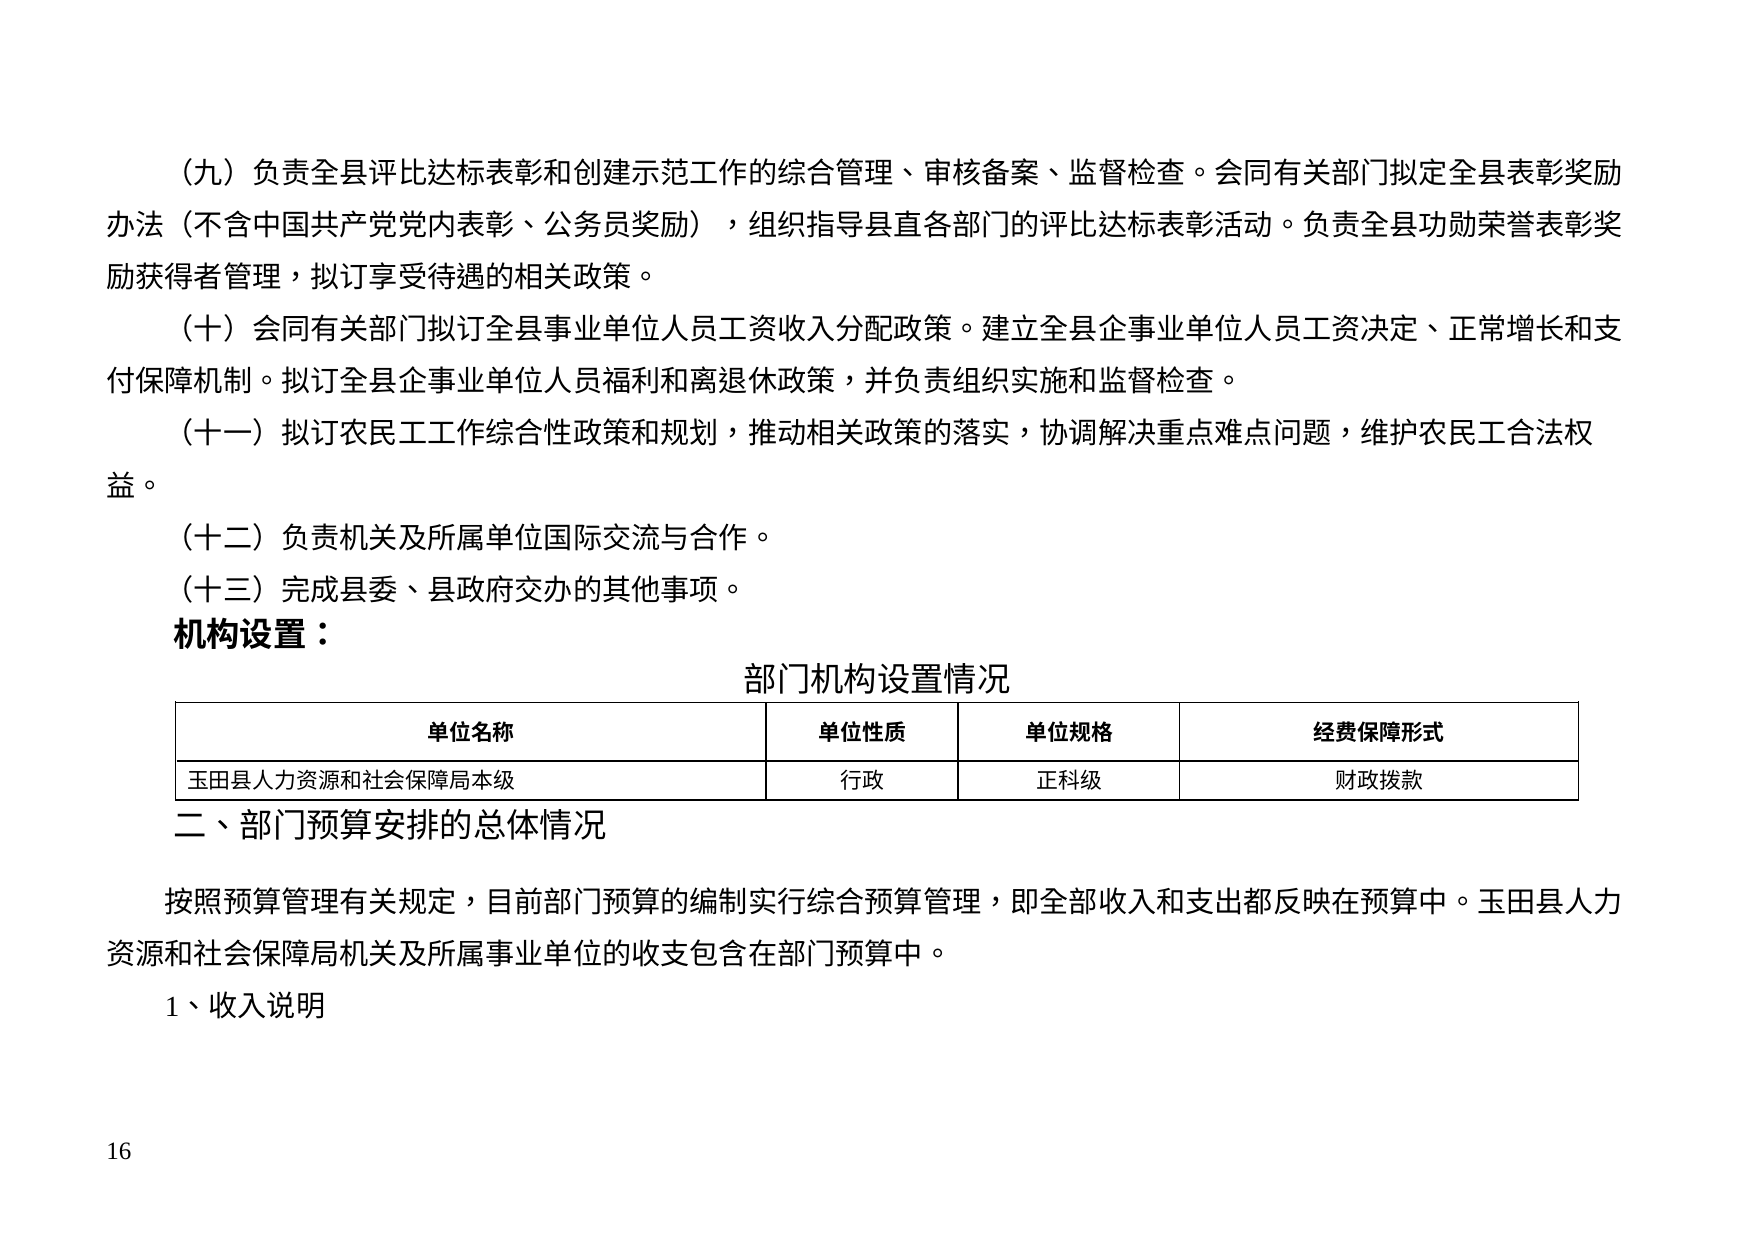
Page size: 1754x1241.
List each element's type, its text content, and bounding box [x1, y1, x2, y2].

text 按照预算管理有关规定，目前部门预算的编制实行综合预算管理，即全部收入和支出都反映在预算中。玉田县人力资源和社会保障局机关及所属事业单位的收支包含在部门预算中。 [106, 871, 1648, 975]
text （十一）拟订农民工工作综合性政策和规划，推动相关政策的落实，协调解决重点难点问题，维护农民工合法权益。 [106, 402, 1648, 506]
table_cell 玉田县人力资源和社会保障局本级 [176, 761, 765, 799]
table_cell 行政 [767, 762, 957, 799]
table_header 单位规格 [959, 703, 1179, 760]
text （十三）完成县委、县政府交办的其他事项。 [106, 558, 1648, 611]
table_cell 正科级 [959, 762, 1179, 799]
text 部门机构设置情况 [106, 656, 1648, 701]
text （九）负责全县评比达标表彰和创建示范工作的综合管理、审核备案、监督检查。会同有关部门拟定全县表彰奖励办法（不含中国共产党党内表彰、公务员奖励），组织指导县直各部门的评比达标表彰活动。负责全县功勋荣誉表彰奖励获得者管理，拟订享受待遇的相关政策。 [106, 142, 1648, 298]
text （十二）负责机关及所属单位国际交流与合作。 [106, 506, 1648, 558]
text （十）会同有关部门拟订全县事业单位人员工资收入分配政策。建立全县企事业单位人员工资决定、正常增长和支付保障机制。拟订全县企事业单位人员福利和离退休政策，并负责组织实施和监督检查。 [106, 298, 1648, 402]
table_header 经费保障形式 [1180, 703, 1578, 760]
table_cell 财政拨款 [1180, 762, 1578, 799]
text 二、部门预算安排的总体情况 [106, 801, 1648, 847]
text 机构设置： [106, 611, 1648, 656]
table_header 单位名称 [176, 703, 765, 760]
text 1、收入说明 [106, 975, 1648, 1027]
table_header 单位性质 [767, 703, 957, 760]
